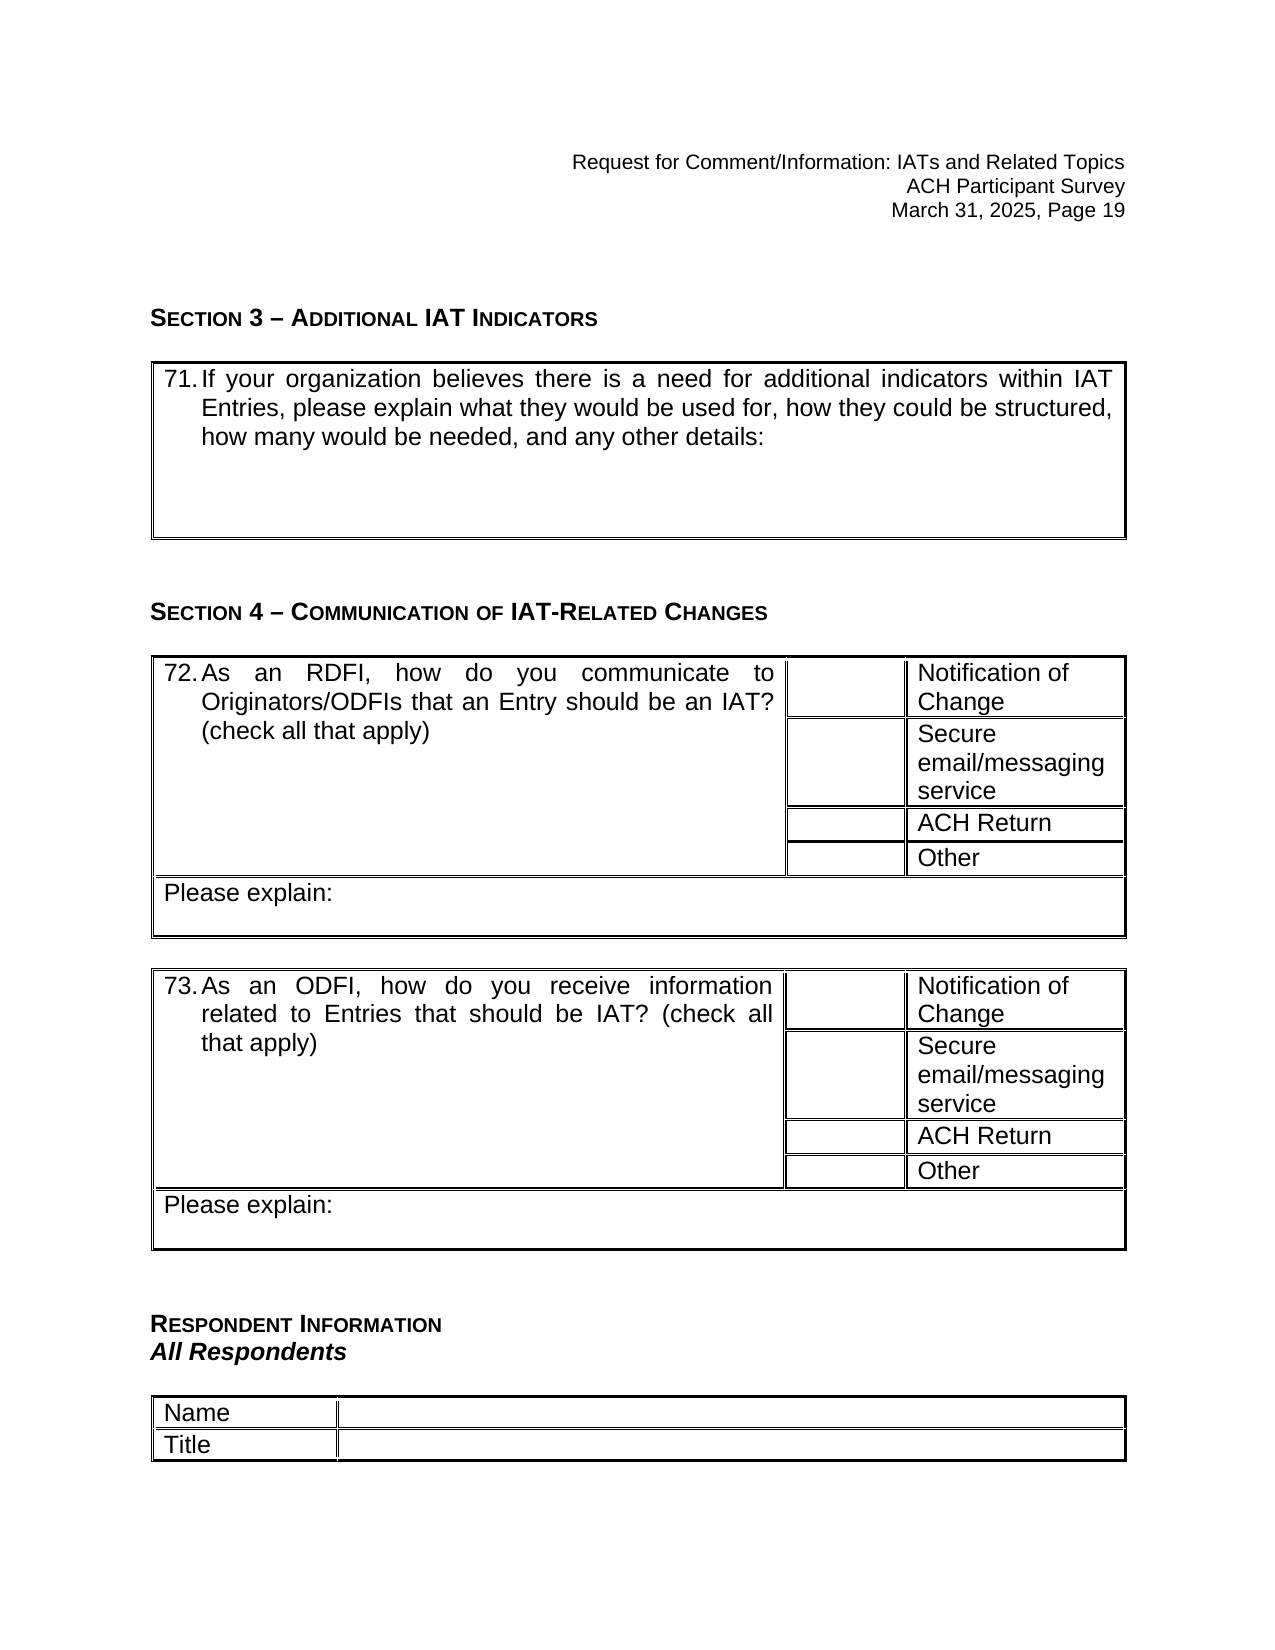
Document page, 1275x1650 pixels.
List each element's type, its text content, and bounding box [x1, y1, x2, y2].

table_cell Other [908, 840, 1124, 875]
table_cell [787, 1121, 904, 1152]
table_cell Please explain: [152, 875, 1126, 935]
table_cell Please explain: [154, 1187, 1125, 1248]
text Section 4 – Communication of IAT-Related Changes [150, 597, 1125, 626]
table_cell Title [152, 1427, 337, 1459]
table_header [787, 657, 906, 716]
table_cell ACH Return [908, 805, 1125, 840]
table_cell [788, 809, 904, 840]
table_cell Secure email/messaging service [908, 1028, 1125, 1118]
text Respondent Information [150, 1309, 1125, 1337]
table_header As an ODFI, how do you receive information related to Entries that should be IAT? (check all that apply) [154, 969, 785, 1187]
table_cell Secure email/messaging service [906, 716, 1126, 805]
text Section 3 – Additional IAT Indicators [150, 303, 1125, 332]
table_cell [338, 1427, 1126, 1459]
table_header [338, 1398, 1124, 1427]
table_cell [787, 1156, 904, 1187]
table_header Notification of Change [906, 658, 1124, 716]
table_header As an RDFI, how do you communicate to Originators/ODFIs that an Entry should be an IAT? (check all that apply) [154, 658, 787, 875]
table_cell ACH Return [906, 1118, 1126, 1152]
table_cell [788, 843, 904, 875]
table_header Name [154, 1398, 337, 1427]
table_cell Other [908, 1153, 1125, 1187]
table_cell [787, 1032, 904, 1118]
table_header Notification of Change [906, 971, 1124, 1028]
table_header If your organization believes there is a need for additional indicators within IAT Entries, please explain what they would be used for, how they could be structured, how many would be needed, and any other details: [154, 364, 1124, 537]
text All Respondents [150, 1337, 1125, 1366]
table_cell [788, 719, 904, 805]
table_header [785, 969, 906, 1028]
